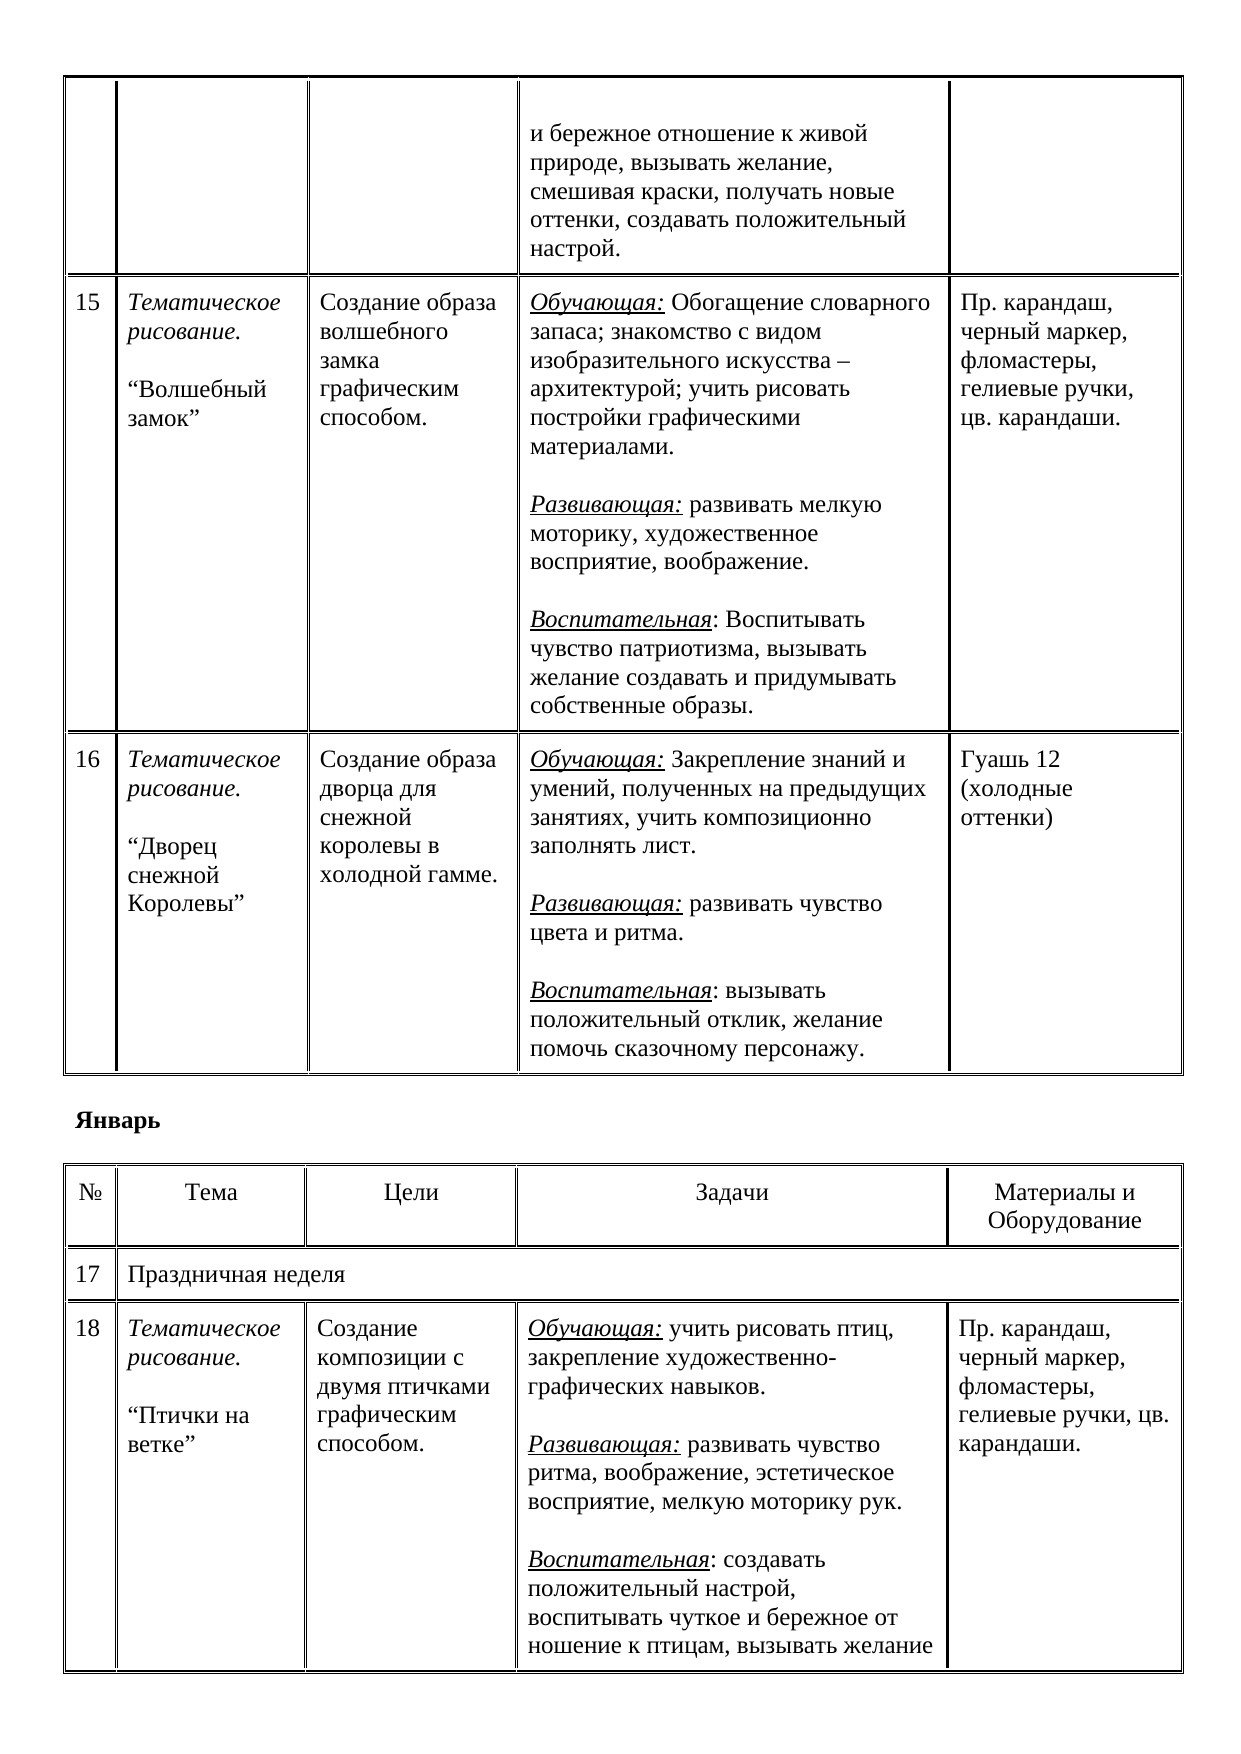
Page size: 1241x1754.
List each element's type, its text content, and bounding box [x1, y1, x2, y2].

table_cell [519, 78, 949, 273]
table_cell 14 [66, 78, 116, 273]
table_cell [517, 1303, 947, 1670]
table_cell Создание образа дворца для снежной королевы в холодной гамме. [309, 734, 519, 1072]
table_cell Пр. карандаш, черный маркер, фломастеры, гелиевые ручки, цв. карандаши. [951, 273, 1181, 730]
table_cell Обучающая: Закрепление знаний и умений, полученных на предыдущих занятиях, учить композиционно заполнять лист. Развивающая: развивать чувство цвета и ритма. Воспитательная: вызывать положительный отклик, желание помочь сказочному персонажу. [519, 734, 949, 1072]
table_cell 17 [66, 1245, 115, 1299]
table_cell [309, 78, 519, 273]
table_cell Обучающая: Обогащение словарного запаса; знакомство с видом изобразительного искусства – архитектурой; учить рисовать постройки графическими материалами. Развивающая: развивать мелкую моторику, художественное восприятие, воображение. Воспитательная: Воспитывать чувство патриотизма, вызывать желание создавать и придумывать собственные образы. [520, 277, 948, 730]
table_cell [116, 1303, 306, 1670]
table_header Задачи [517, 1166, 947, 1245]
table_cell Праздничная неделя [118, 1245, 1181, 1299]
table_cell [306, 1303, 517, 1670]
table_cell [947, 1299, 1181, 1670]
table_header Материалы и Оборудование [947, 1166, 1181, 1245]
table_cell 15 [66, 273, 115, 730]
table_cell Создание образа волшебного замка графическим способом. [310, 277, 517, 730]
table_cell 18 [66, 1299, 116, 1670]
table_cell Тематическое рисование. “Волшебный замок” [118, 277, 307, 730]
table_header № [66, 1166, 116, 1245]
table_cell Гуашь 12 (холодные оттенки) [949, 730, 1181, 1072]
table_header Цели [306, 1166, 517, 1245]
table_header Тема [116, 1166, 306, 1245]
table_cell Гуашь 12 [949, 78, 1181, 273]
table_cell Тематическое рисование. “Дворец снежной Королевы” [116, 734, 308, 1072]
text Январь [75, 1105, 1165, 1133]
table_cell 16 [66, 730, 116, 1072]
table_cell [116, 78, 308, 273]
